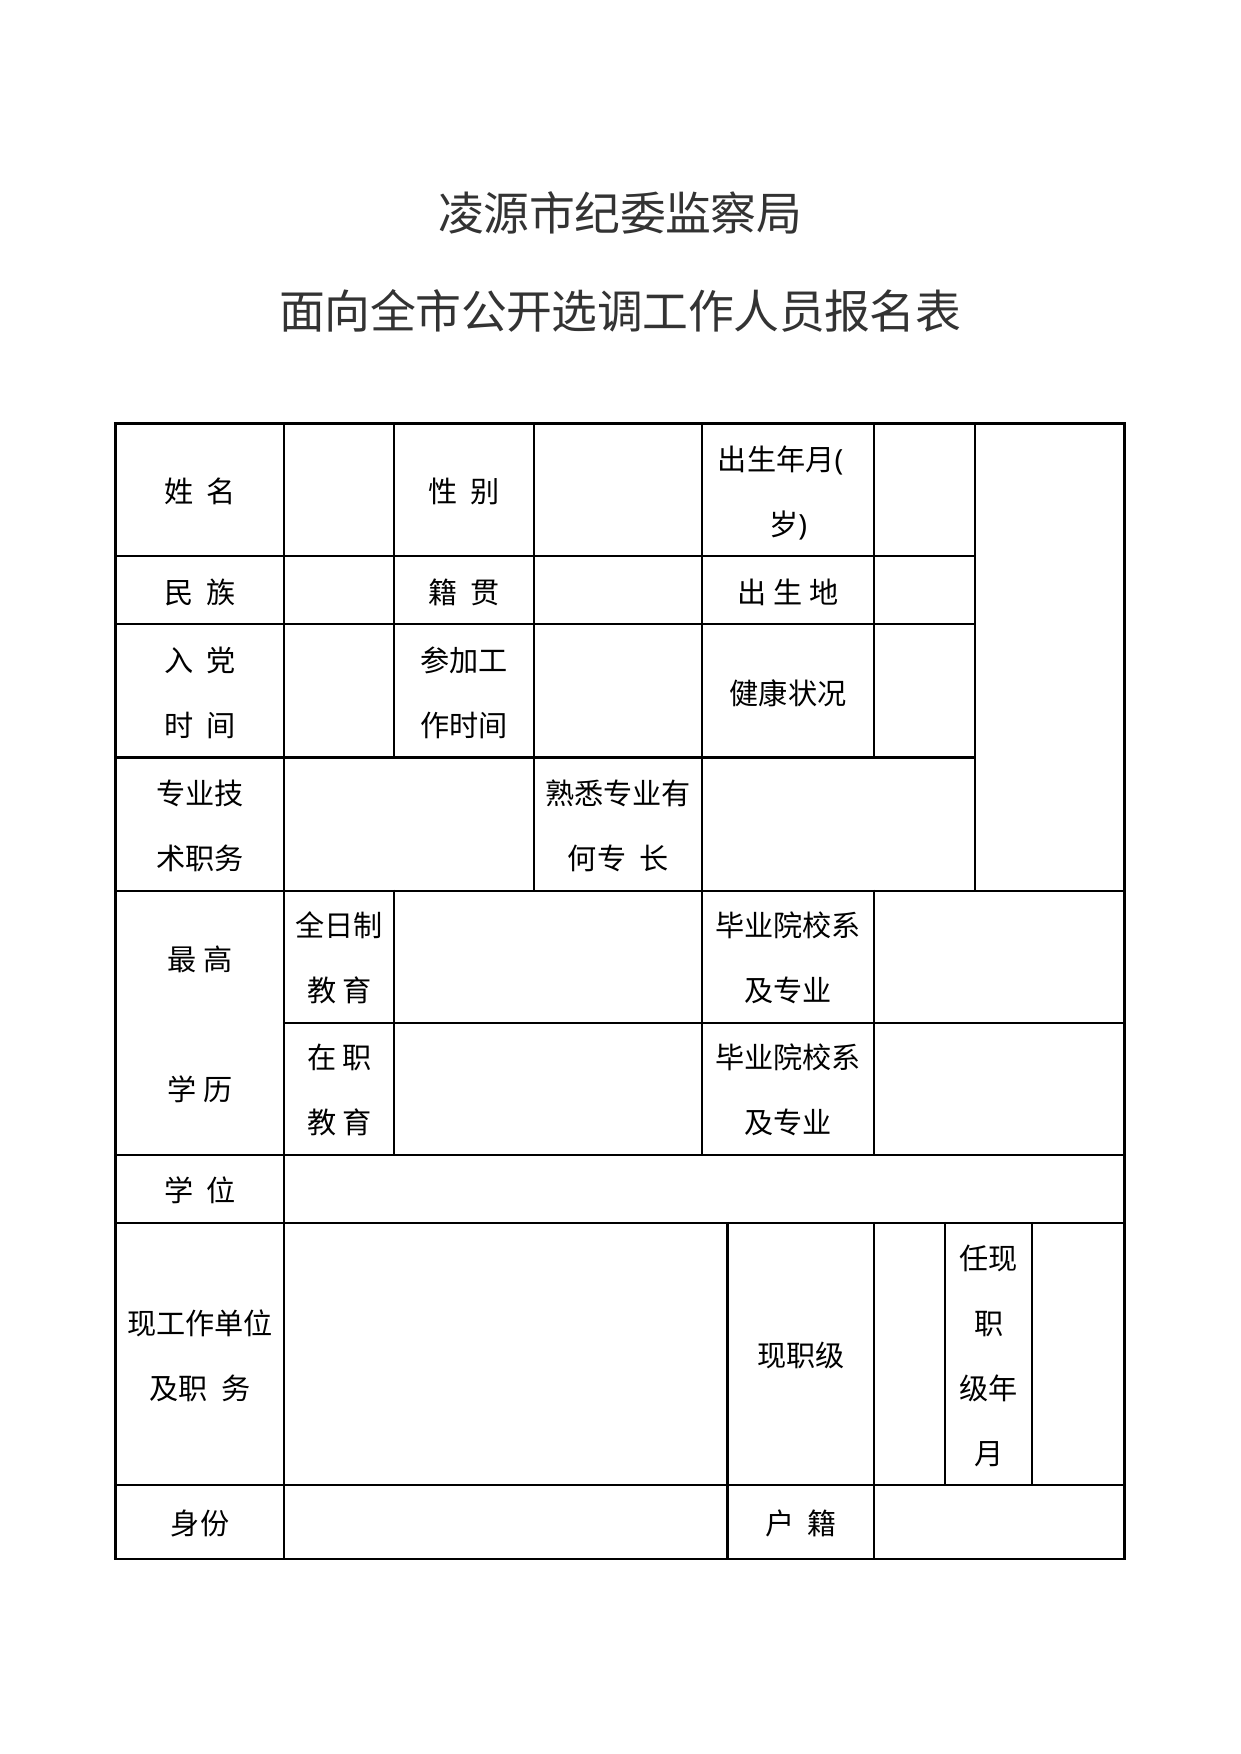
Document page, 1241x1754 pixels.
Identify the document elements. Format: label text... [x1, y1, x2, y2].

table_header 出生年月( 岁) [703, 425, 873, 555]
table_cell [285, 1486, 726, 1558]
table_cell [535, 625, 701, 756]
table_header [285, 425, 393, 555]
table_cell [875, 1024, 1123, 1154]
table_cell 户 籍 所在地 [729, 1486, 873, 1558]
table_cell 现职级 [729, 1224, 873, 1484]
table_cell [285, 759, 533, 889]
table_cell 出 生 地 [703, 557, 873, 623]
table_cell [1033, 1224, 1123, 1484]
table_cell [875, 892, 1123, 1022]
table_cell [535, 557, 701, 623]
table_cell [875, 1486, 1123, 1558]
table_cell 身份 证号 [117, 1486, 283, 1558]
table_header [535, 425, 701, 555]
table_cell [285, 557, 393, 623]
table_cell [875, 625, 974, 756]
table_cell 最 高 学 历 [117, 892, 283, 1154]
table_cell [875, 557, 974, 623]
table_cell 参加工 作时间 [395, 625, 533, 756]
table_cell [395, 1024, 701, 1154]
table_cell 籍 贯 [395, 557, 533, 623]
table_cell 任现职 级年月 [946, 1224, 1031, 1484]
table_cell 民 族 [117, 557, 283, 623]
table_cell 现工作单位及职 务 [117, 1224, 283, 1484]
table_header [976, 425, 1123, 889]
table_cell [875, 1224, 944, 1484]
table_header 姓 名 [117, 425, 283, 555]
table_cell [285, 1156, 1123, 1222]
table_cell [285, 625, 393, 756]
table_cell 毕业院校系及专业 [703, 892, 873, 1022]
table_header [875, 425, 974, 555]
table_cell 熟悉专业有何专 长 [535, 759, 701, 889]
table_cell [395, 892, 701, 1022]
table_header 性 别 [395, 425, 533, 555]
table_cell [703, 759, 974, 889]
text 凌源市纪委监察局 [187, 162, 1053, 259]
table_cell 专业技 术职务 [117, 759, 283, 889]
table_cell 入 党 时 间 [117, 625, 283, 756]
table_cell [285, 1224, 726, 1484]
table_cell 学 位 [117, 1156, 283, 1222]
table_cell 全日制 教 育 [285, 892, 393, 1022]
table_cell 在 职 教 育 [285, 1024, 393, 1154]
table_cell 毕业院校系及专业 [703, 1024, 873, 1154]
text 面向全市公开选调工作人员报名表 [187, 259, 1053, 357]
table_cell 健康状况 [703, 625, 873, 756]
